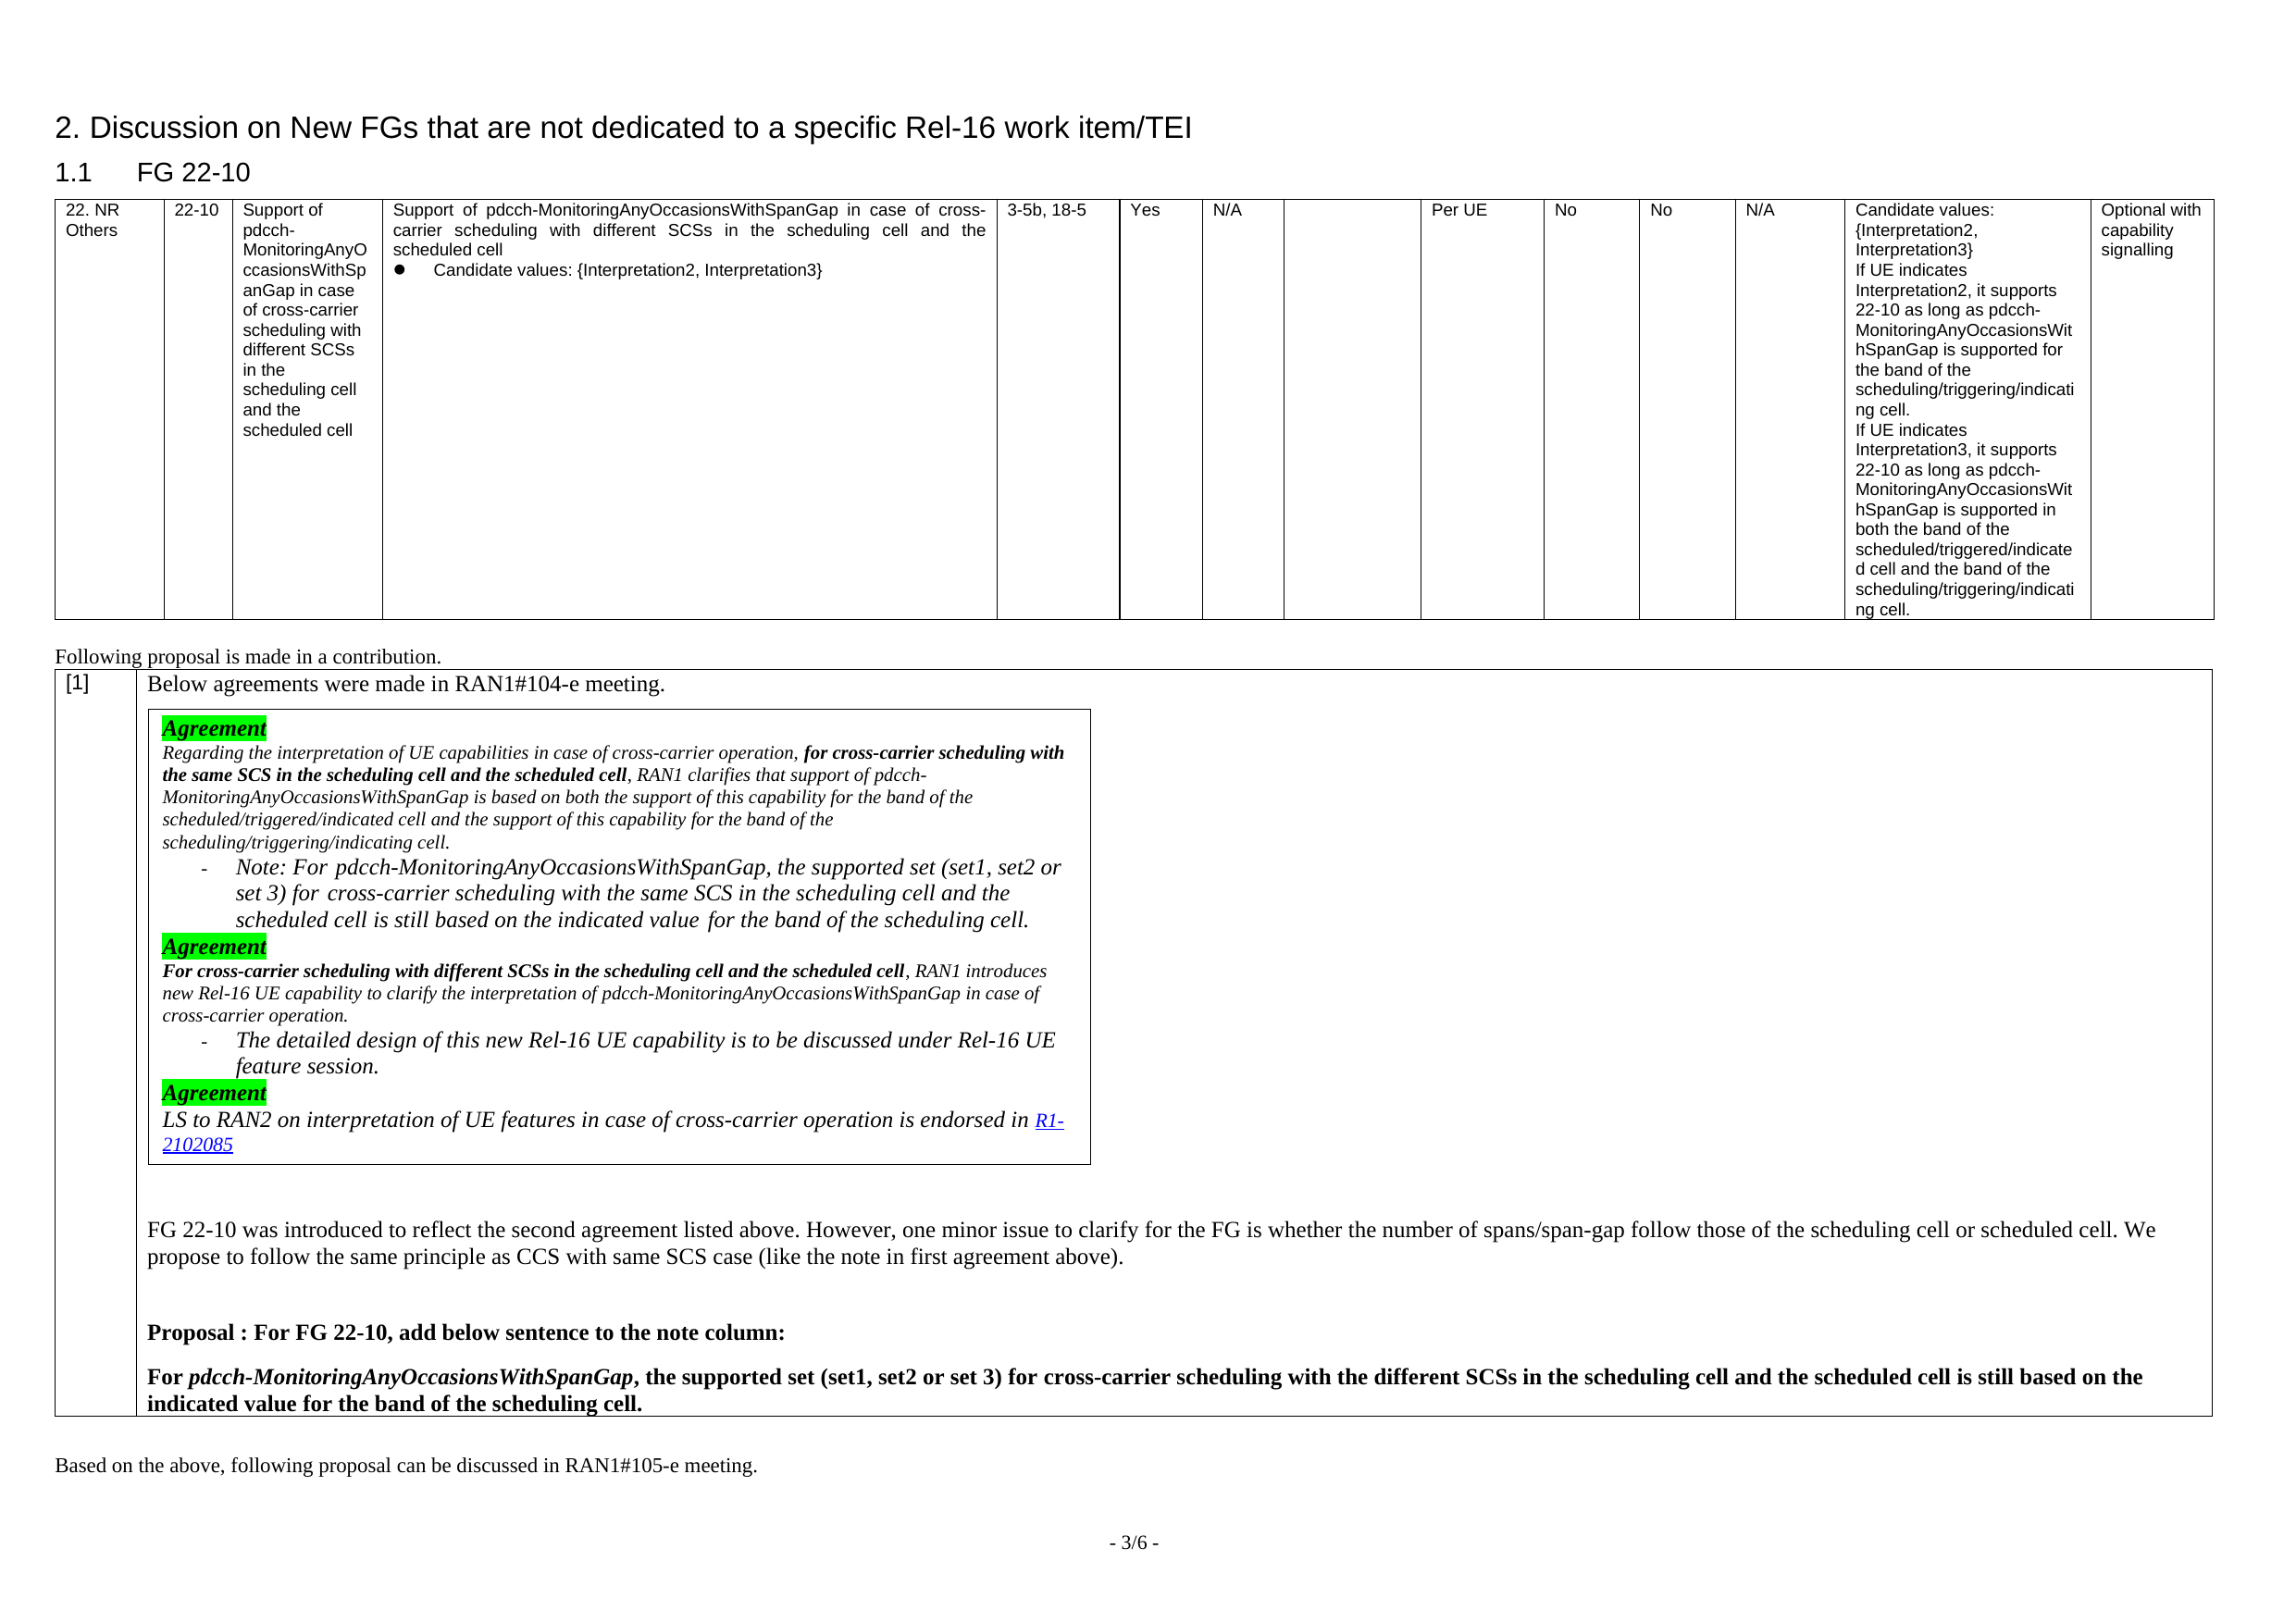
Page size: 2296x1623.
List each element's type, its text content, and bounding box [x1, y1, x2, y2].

table_header 22. NR Others [56, 200, 164, 619]
table_header Below agreements were made in RAN1#104-e meeting. FG 22-10 was introduced to reflect the second agreement listed above. However, one minor issue to clarify for the FG is whether the number of spans/span-gap follow those of the scheduling cell or scheduled cell. We propose to follow the same principle as CCS with same SCS case (like the note in first agreement above). Proposal : For FG 22-10, add below sentence to the note column: For pdcch-MonitoringAnyOccasionsWithSpanGap, the supported set (set1, set2 or set 3) for cross-carrier scheduling with the different SCSs in the scheduling cell and the scheduled cell is still based on the indicated value for the band of the scheduling cell. [137, 670, 2212, 1416]
table_header Candidate values: {Interpretation2, Interpretation3} If UE indicates Interpretation2, it supports 22-10 as long as pdcch-MonitoringAnyOccasionsWithSpanGap is supported for the band of the scheduling/triggering/indicating cell. If UE indicates Interpretation3, it supports 22-10 as long as pdcch-MonitoringAnyOccasionsWithSpanGap is supported in both the band of the scheduled/triggered/indicated cell and the band of the scheduling/triggering/indicating cell. [1845, 200, 2091, 619]
table_header Support of pdcch-MonitoringAnyOccasionsWithSpanGap in case of cross-carrier scheduling with different SCSs in the scheduling cell and the scheduled cell Candidate values: {Interpretation2, Interpretation3} [383, 200, 997, 619]
table_header Support of pdcch-MonitoringAnyOccasionsWithSpanGap in case of cross-carrier scheduling with different SCSs in the scheduling cell and the scheduled cell [233, 200, 382, 619]
table_header Per UE [1421, 200, 1544, 619]
table_header 3-5b, 18-5 [998, 200, 1119, 619]
table_header Yes [1121, 200, 1202, 619]
list Discussion on New FGs that are not dedicated to a specific Rel-16 work item/TEI [55, 109, 2214, 145]
table_header Optional with capability signalling [2091, 200, 2214, 619]
table_header No [1545, 200, 1639, 619]
table_header [1285, 200, 1421, 619]
text Based on the above, following proposal can be discussed in RAN1#105-e meeting. [55, 1453, 2214, 1477]
table_header 22-10 [165, 200, 232, 619]
table_header N/A [1736, 200, 1844, 619]
table_header No [1640, 200, 1735, 619]
table_header N/A [1203, 200, 1284, 619]
text Following proposal is made in a contribution. [55, 644, 2214, 669]
list FG 22-10 [55, 156, 2214, 188]
table_header [1] [56, 670, 136, 1416]
